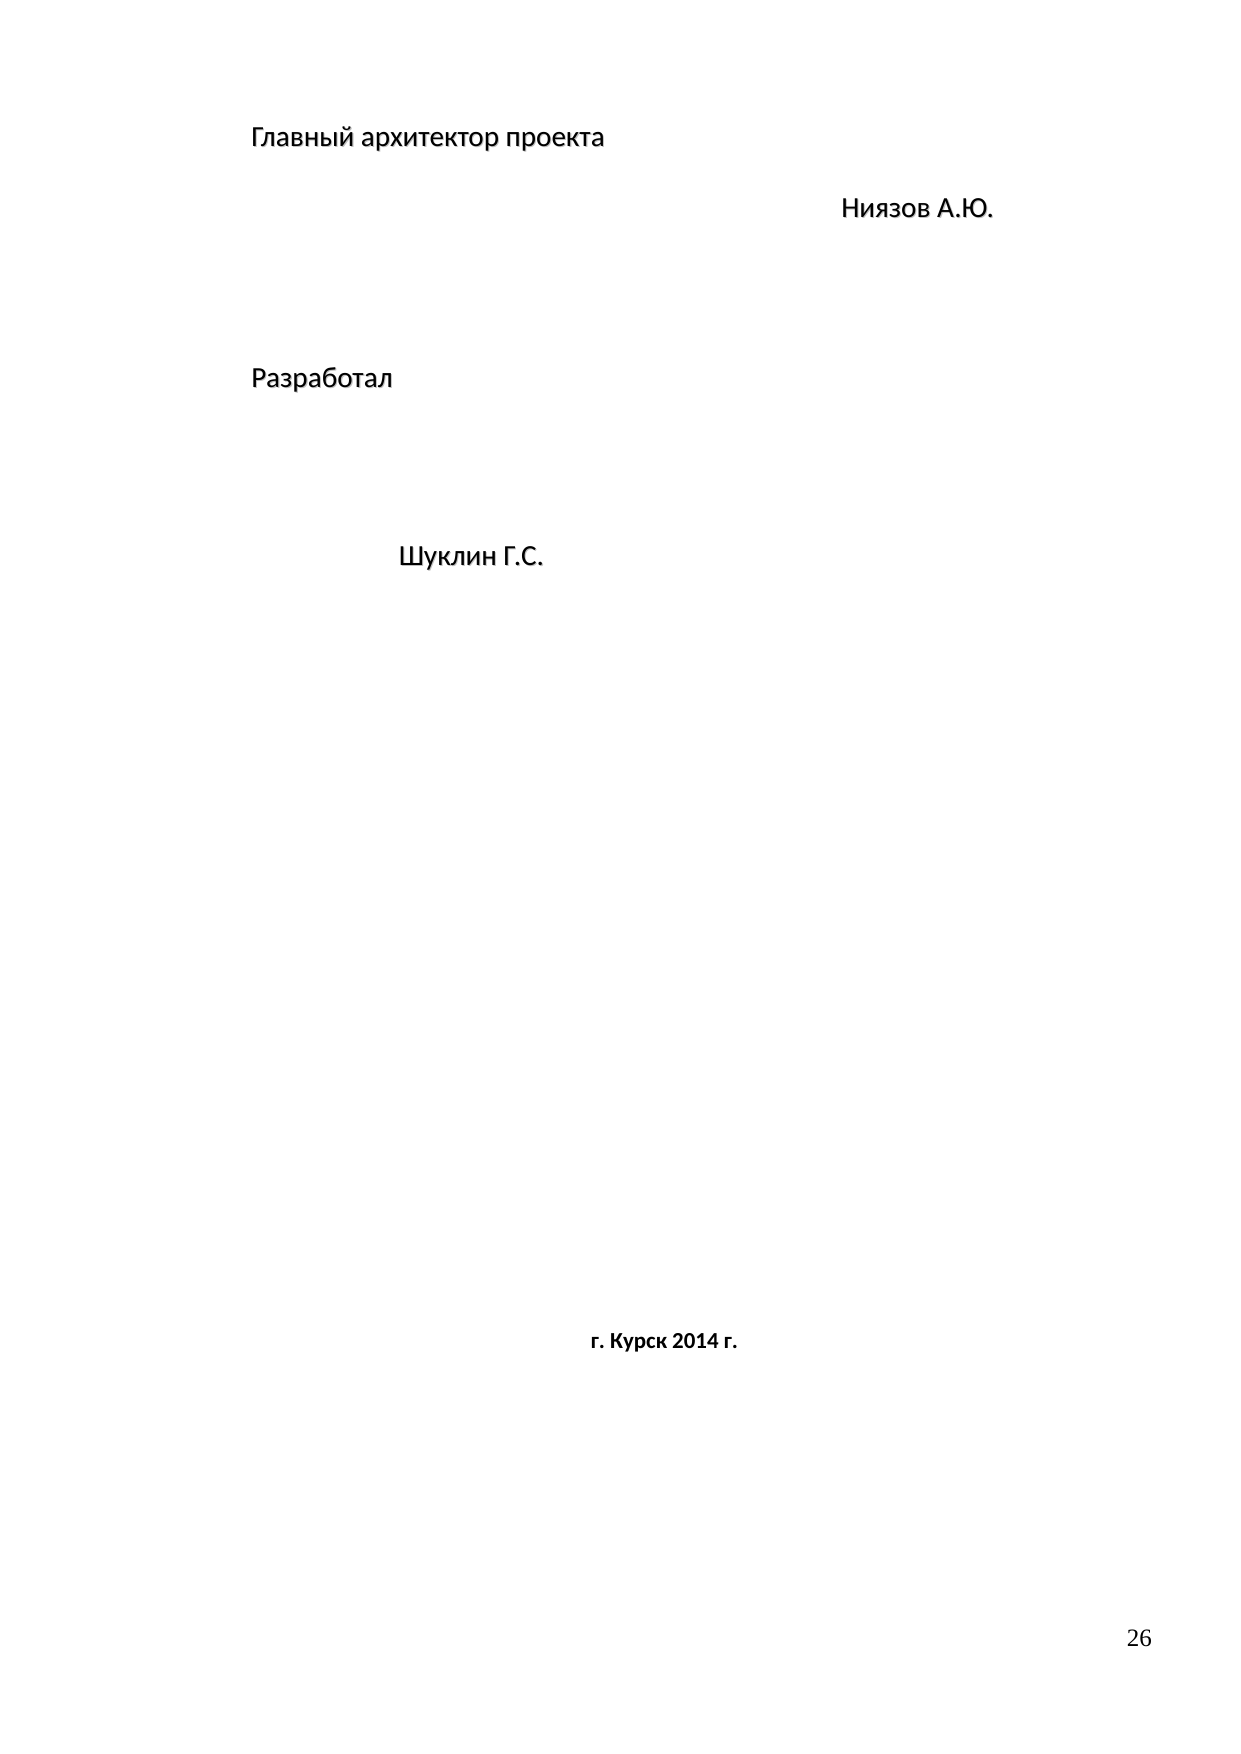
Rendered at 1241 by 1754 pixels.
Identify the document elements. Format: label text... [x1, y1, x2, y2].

text г. Курск 2014 г. [177, 1326, 1152, 1354]
text Главный архитектор проекта Ниязов А.Ю. [177, 118, 1152, 225]
text Разработал Шуклин Г.С. [177, 359, 1152, 572]
